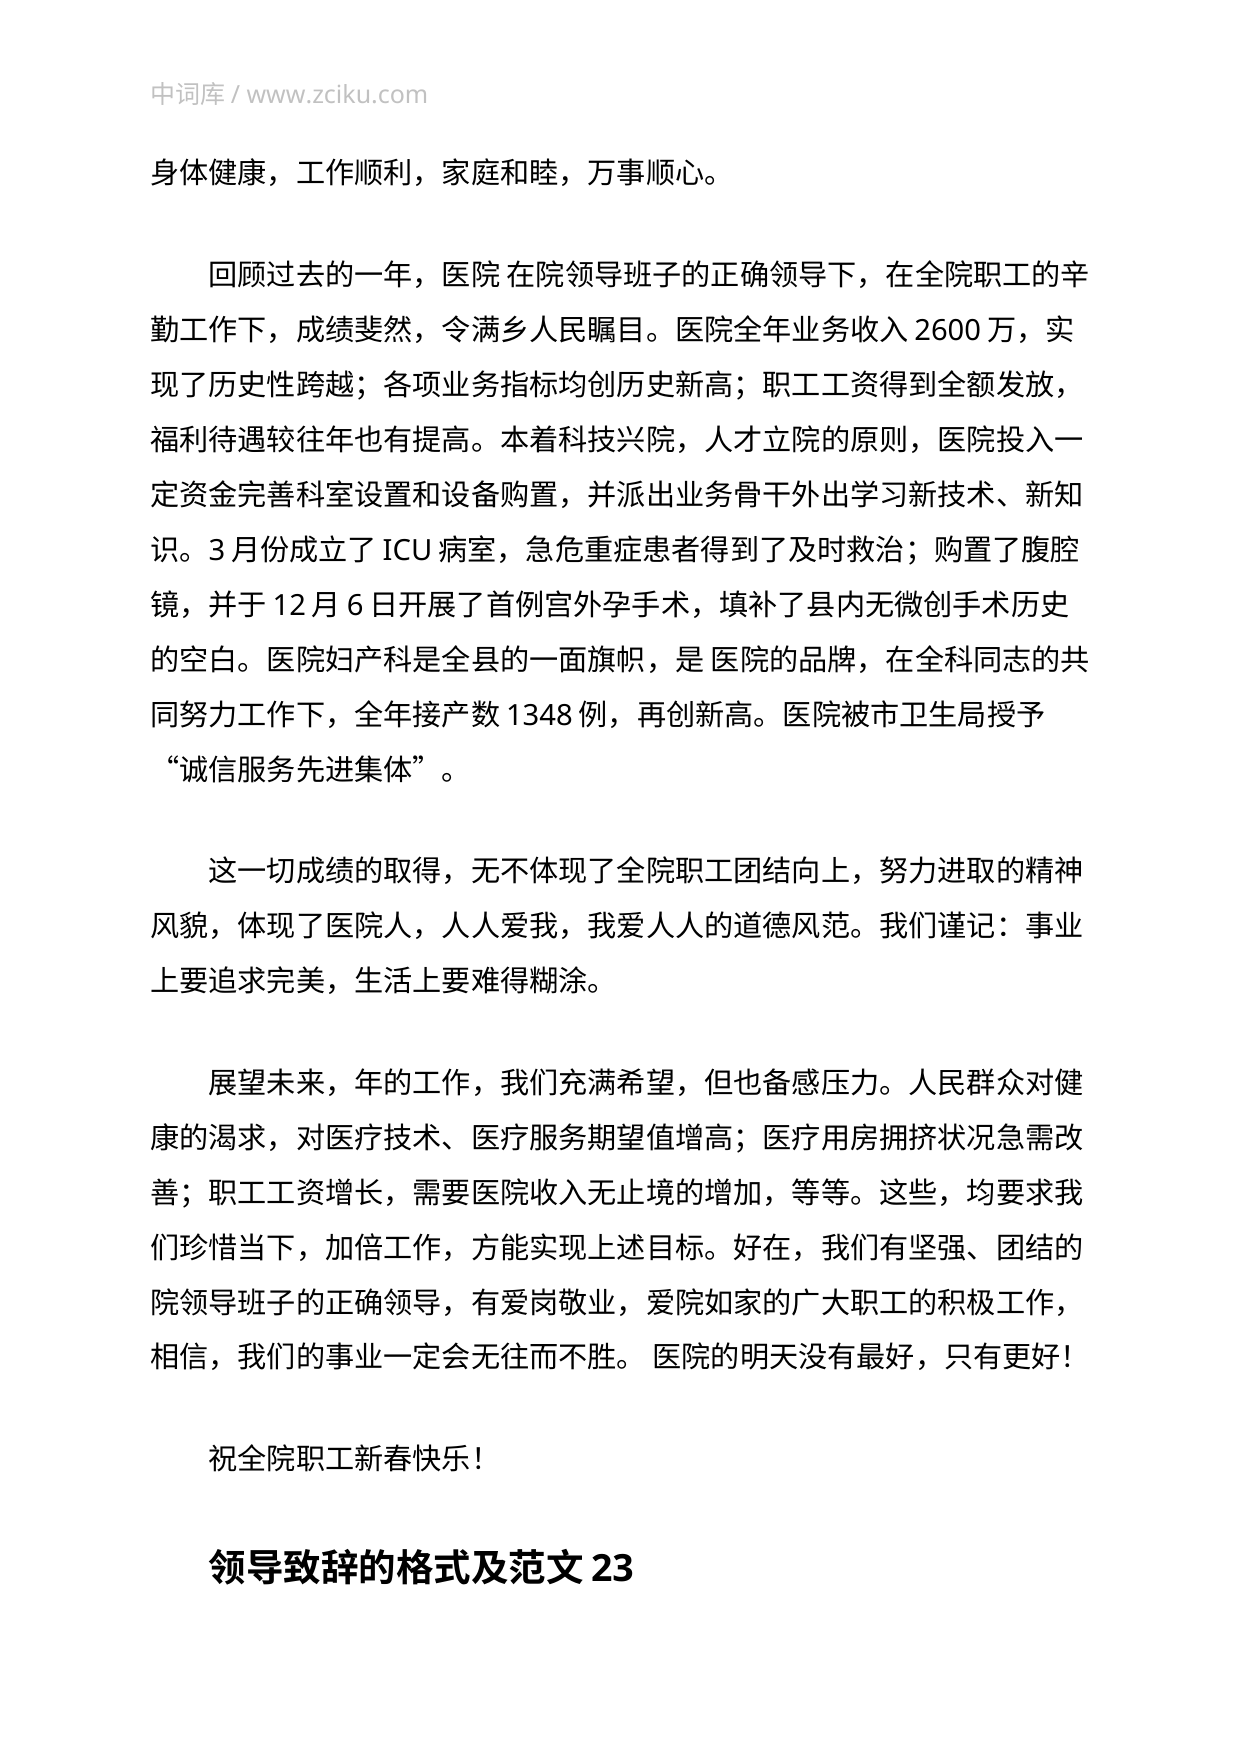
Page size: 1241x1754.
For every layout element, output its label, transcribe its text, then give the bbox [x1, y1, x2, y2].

text 领导致辞的格式及范文23 [150, 1538, 1090, 1592]
text 回顾过去的一年，医院 在院领导班子的正确领导下，在全院职工的辛勤工作下，成绩斐然，令满乡人民瞩目。医院全年业务收入2600万，实现了历史性跨越；各项业务指标均创历史新高；职工工资得到全额发放，福利待遇较往年也有提高。本着科技兴院，人才立院的原则，医院投入一定资金完善科室设置和设备购置，并派出业务骨干外出学习新技术、新知识。3月份成立了ICU病室，急危重症患者得到了及时救治；购置了腹腔镜，并于12月6日开展了首例宫外孕手术，填补了县内无微创手术历史的空白。医院妇产科是全县的一面旗帜，是 医院的品牌，在全科同志的共同努力工作下，全年接产数1348例，再创新高。医院被市卫生局授予“诚信服务先进集体”。 [150, 252, 1090, 788]
text 祝全院职工新春快乐！ [150, 1436, 1090, 1478]
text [150, 150, 1090, 192]
text 这一切成绩的取得，无不体现了全院职工团结向上，努力进取的精神风貌，体现了医院人，人人爱我，我爱人人的道德风范。我们谨记：事业上要追求完美，生活上要难得糊涂。 [150, 848, 1090, 1000]
text 展望未来，年的工作，我们充满希望，但也备感压力。人民群众对健康的渴求，对医疗技术、医疗服务期望值增高；医疗用房拥挤状况急需改善；职工工资增长，需要医院收入无止境的增加，等等。这些，均要求我们珍惜当下，加倍工作，方能实现上述目标。好在，我们有坚强、团结的院领导班子的正确领导，有爱岗敬业，爱院如家的广大职工的积极工作，相信，我们的事业一定会无往而不胜。 医院的明天没有最好，只有更好！ [150, 1059, 1090, 1376]
